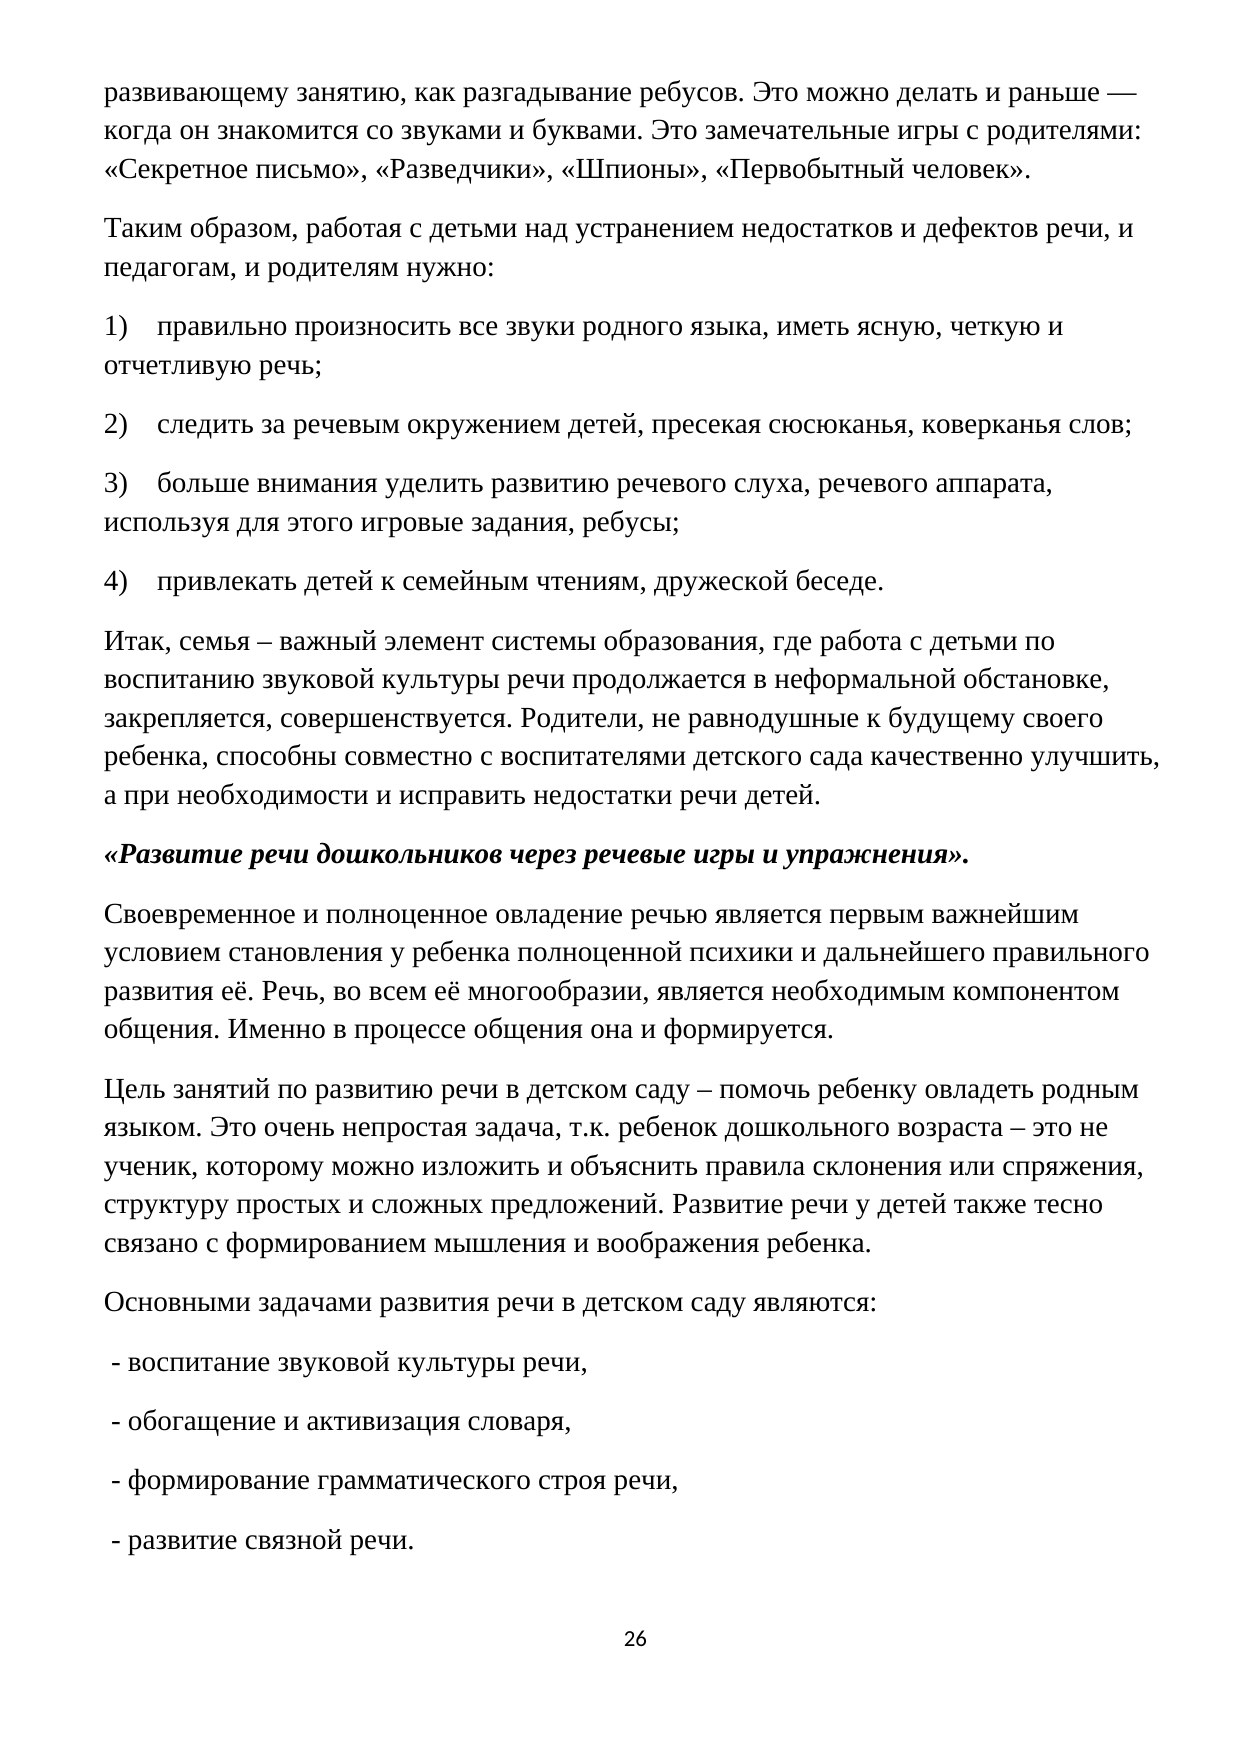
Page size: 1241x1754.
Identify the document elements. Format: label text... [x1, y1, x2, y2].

text Цель занятий по развитию речи в детском саду – помочь ребенку овладеть родным языком. Это очень непростая задача, т.к. ребенок дошкольного возраста – это не ученик, которому можно изложить и объяснить правила склонения или спряжения, структуру простых и сложных предложений. Развитие речи у детей также тесно связано с формированием мышления и воображения ребенка. [103, 1071, 1167, 1258]
text Таким образом, работая с детьми над устранением недостатков и дефектов речи, и педагогам, и родителям нужно: [103, 210, 1167, 282]
text - обогащение и активизация словаря, [103, 1403, 1167, 1437]
text 3) больше внимания уделить развитию речевого слуха, речевого аппарата, используя для этого игровые задания, ребусы; [103, 466, 1167, 538]
text Итак, семья – важный элемент системы образования, где работа с детьми по воспитанию звуковой культуры речи продолжается в неформальной обстановке, закрепляется, совершенствуется. Родители, не равнодушные к будущему своего ребенка, способны совместно с воспитателями детского сада качественно улучшить, а при необходимости и исправить недостатки речи детей. [103, 623, 1167, 811]
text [103, 74, 1167, 184]
text 2) следить за речевым окружением детей, пресекая сюсюканья, коверканья слов; [103, 406, 1167, 440]
text 4) привлекать детей к семейным чтениям, дружеской беседе. [103, 563, 1167, 597]
text Своевременное и полноценное овладение речью является первым важнейшим условием становления у ребенка полноценной психики и дальнейшего правильного развития её. Речь, во всем её многообразии, является необходимым компонентом общения. Именно в процессе общения она и формируется. [103, 896, 1167, 1045]
text - воспитание звуковой культуры речи, [103, 1344, 1167, 1377]
text Основными задачами развития речи в детском саду являются: [103, 1284, 1167, 1318]
text - развитие связной речи. [103, 1522, 1167, 1555]
text «Развитие речи дошкольников через речевые игры и упражнения». [103, 836, 1167, 870]
text 1) правильно произносить все звуки родного языка, иметь ясную, четкую и отчетливую речь; [103, 308, 1167, 380]
text - формирование грамматического строя речи, [103, 1462, 1167, 1496]
